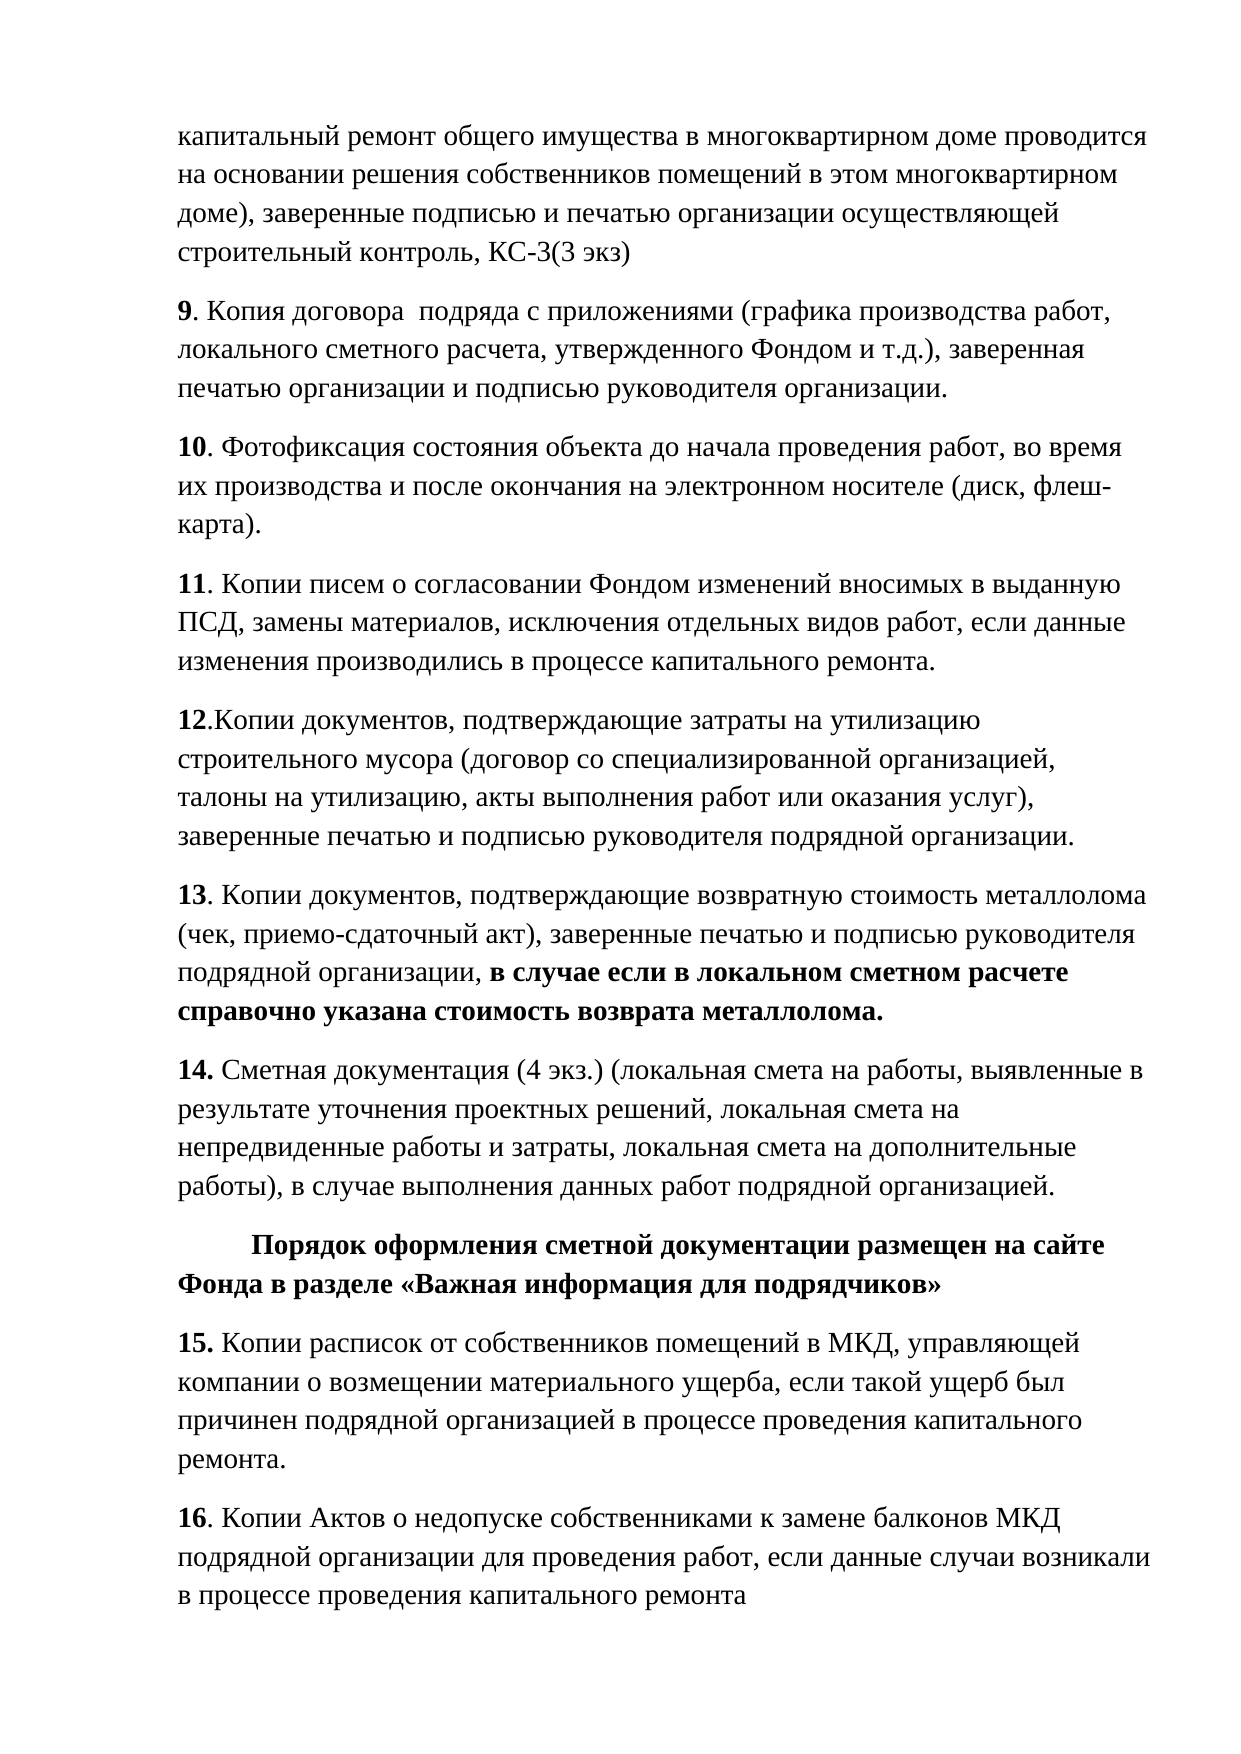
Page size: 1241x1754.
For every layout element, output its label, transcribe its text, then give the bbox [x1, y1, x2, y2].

text 16. Копии Актов о недопуске собственниками к замене балконов МКД подрядной организации для проведения работ, если данные случаи возникали в процессе проведения капитального ремонта [177, 1500, 1152, 1611]
text Порядок оформления сметной документации размещен на сайте Фонда в разделе «Важная информация для подрядчиков» [177, 1227, 1152, 1299]
text 12.Копии документов, подтверждающие затраты на утилизацию строительного мусора (договор со специализированной организацией, талоны на утилизацию, акты выполнения работ или оказания услуг), заверенные печатью и подписью руководителя подрядной организации. [177, 702, 1152, 852]
text 10. Фотофиксация состояния объекта до начала проведения работ, во время их производства и после окончания на электронном носителе (диск, флеш-карта). [177, 429, 1152, 540]
text 9. Копия договора подряда с приложениями (графика производства работ, локального сметного расчета, утвержденного Фондом и т.д.), заверенная печатью организации и подписью руководителя организации. [177, 293, 1152, 404]
text 15. Копии расписок от собственников помещений в МКД, управляющей компании о возмещении материального ущерба, если такой ущерб был причинен подрядной организацией в процессе проведения капитального ремонта. [177, 1325, 1152, 1474]
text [177, 118, 1152, 267]
text 11. Копии писем о согласовании Фондом изменений вносимых в выданную ПСД, замены материалов, исключения отдельных видов работ, если данные изменения производились в процессе капитального ремонта. [177, 566, 1152, 677]
text 13. Копии документов, подтверждающие возвратную стоимость металлолома (чек, приемо-сдаточный акт), заверенные печатью и подписью руководителя подрядной организации, в случае если в локальном сметном расчете справочно указана стоимость возврата металлолома. [177, 877, 1152, 1027]
text 14. Сметная документация (4 экз.) (локальная смета на работы, выявленные в результате уточнения проектных решений, локальная смета на непредвиденные работы и затраты, локальная смета на дополнительные работы), в случае выполнения данных работ подрядной организацией. [177, 1052, 1152, 1202]
